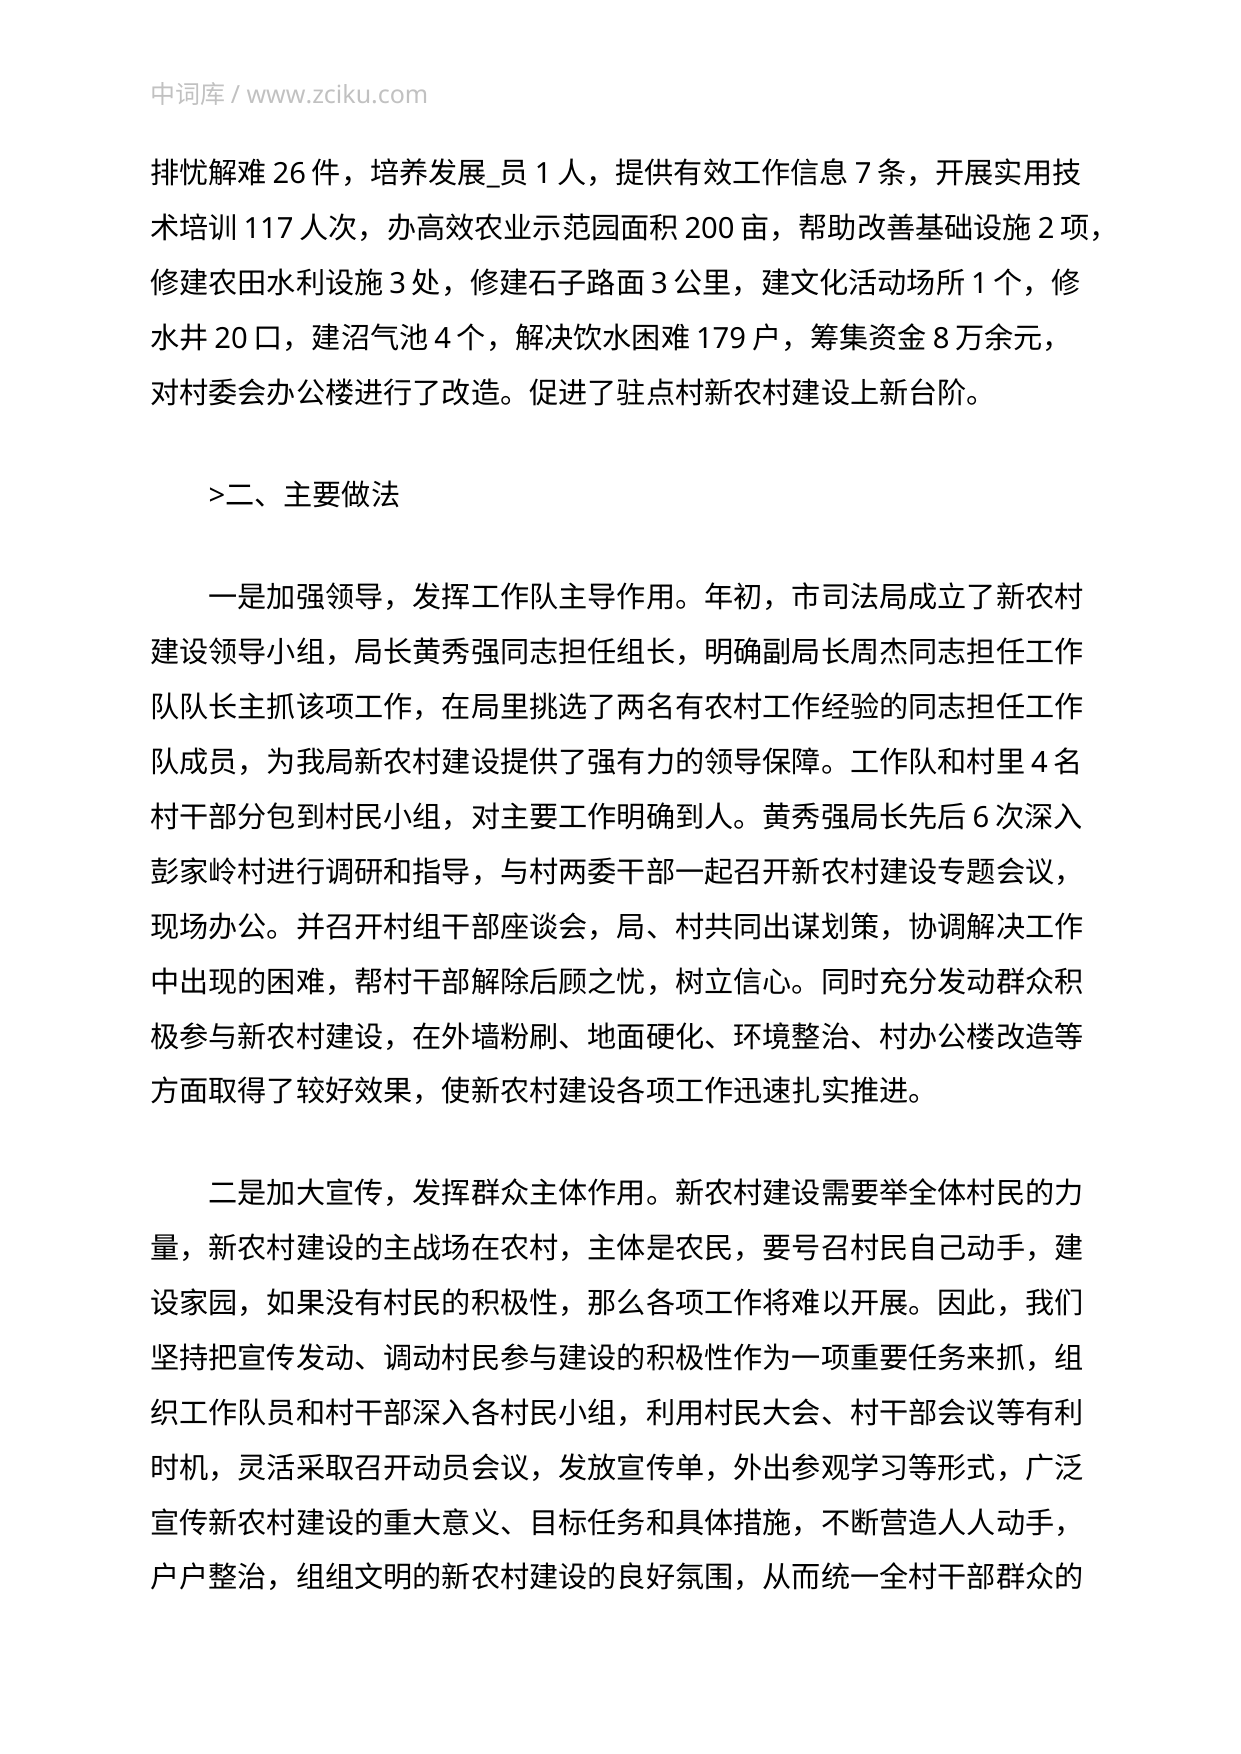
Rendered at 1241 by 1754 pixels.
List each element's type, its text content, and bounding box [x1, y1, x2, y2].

text >二、主要做法 [150, 472, 1090, 514]
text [150, 1170, 1090, 1596]
text 一是加强领导，发挥工作队主导作用。年初，市司法局成立了新农村建设领导小组，局长黄秀强同志担任组长，明确副局长周杰同志担任工作队队长主抓该项工作，在局里挑选了两名有农村工作经验的同志担任工作队成员，为我局新农村建设提供了强有力的领导保障。工作队和村里4名村干部分包到村民小组，对主要工作明确到人。黄秀强局长先后6次深入彭家岭村进行调研和指导，与村两委干部一起召开新农村建设专题会议，现场办公。并召开村组干部座谈会，局、村共同出谋划策，协调解决工作中出现的困难，帮村干部解除后顾之忧，树立信心。同时充分发动群众积极参与新农村建设，在外墙粉刷、地面硬化、环境整治、村办公楼改造等方面取得了较好效果，使新农村建设各项工作迅速扎实推进。 [150, 574, 1090, 1110]
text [150, 150, 1090, 412]
